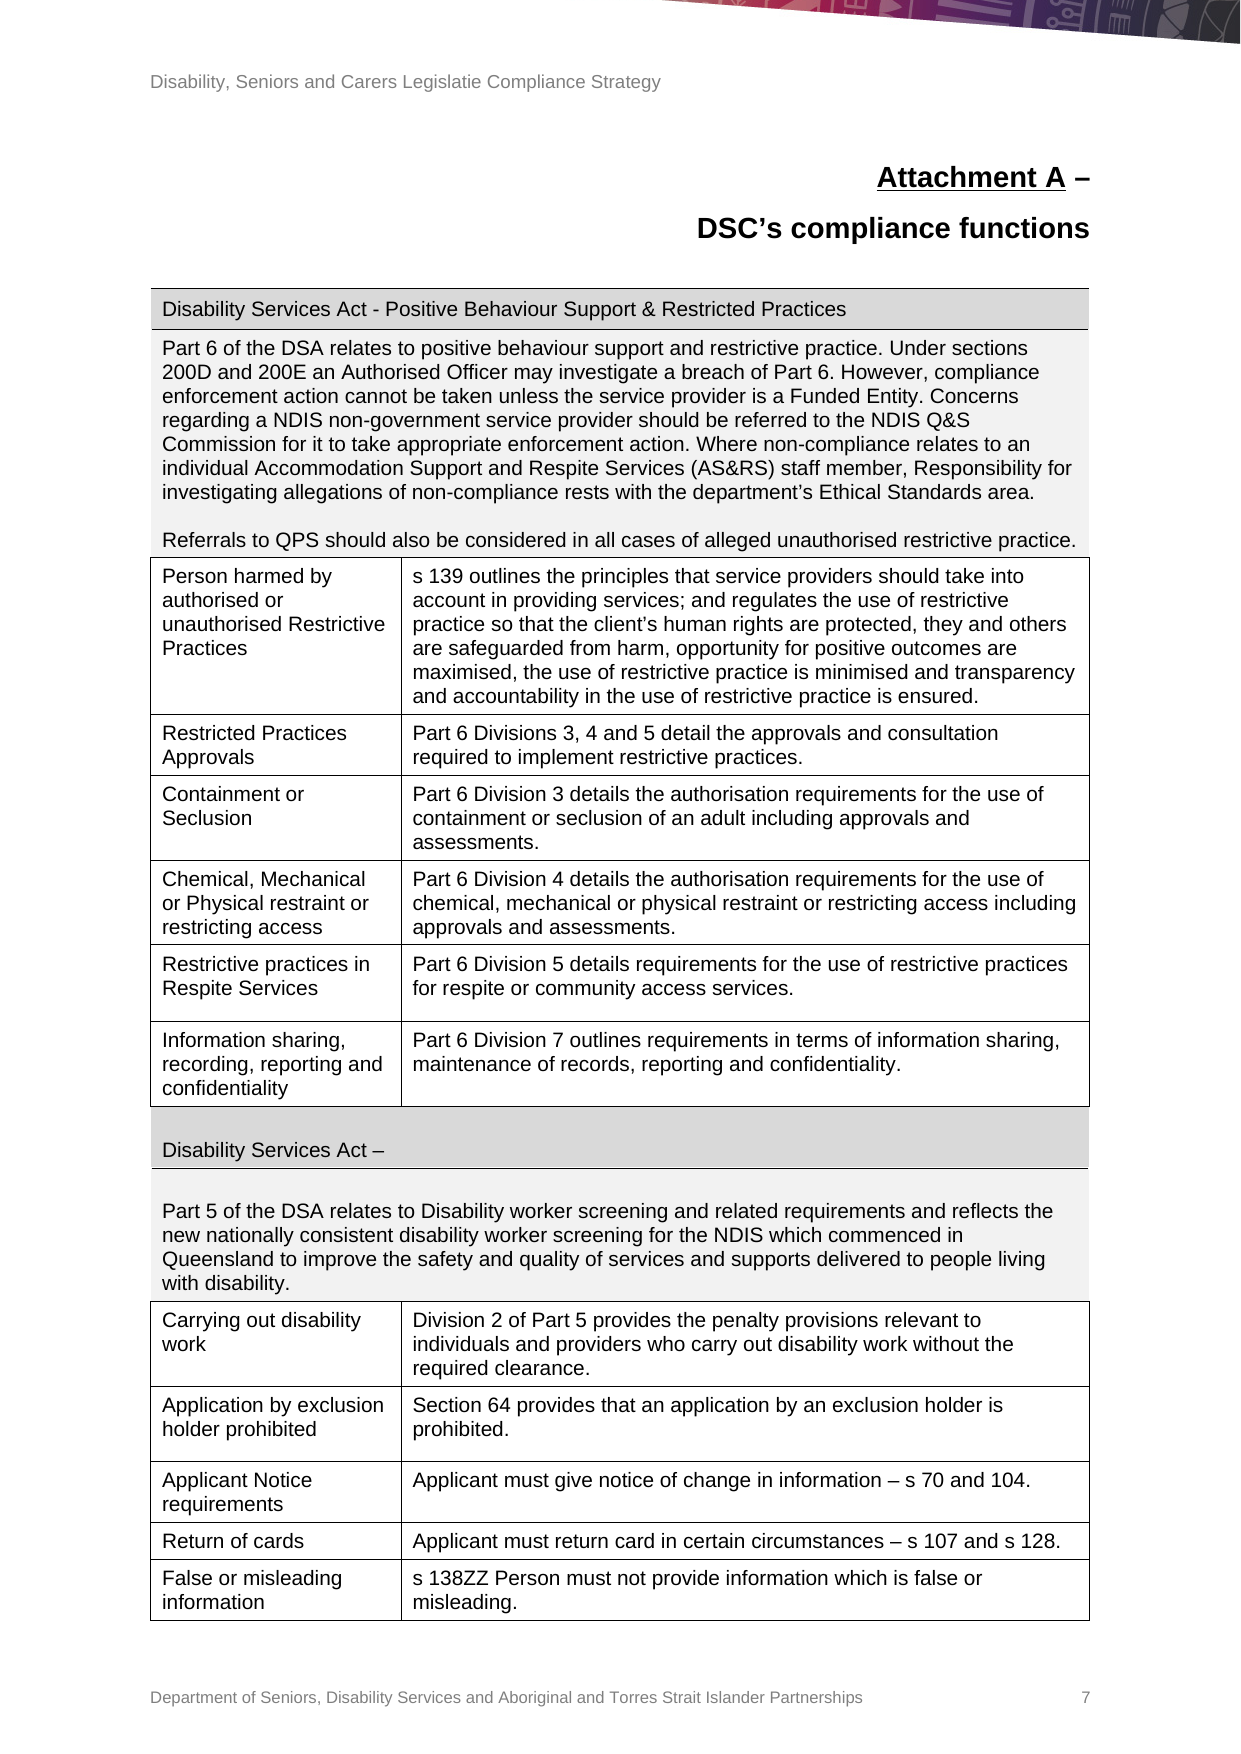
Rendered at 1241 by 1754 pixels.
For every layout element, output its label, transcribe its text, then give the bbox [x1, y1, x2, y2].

table_cell Part 6 Division 3 details the authorisation requirements for the use of containment or seclusion of an adult including approvals and assessments. [402, 776, 1089, 859]
table_cell Restrictive practices in Respite Services [151, 945, 401, 1021]
text DSC’s compliance functions [150, 211, 1090, 244]
table_cell Information sharing, recording, reporting and confidentiality [151, 1022, 401, 1106]
table_cell Part 5 of the DSA relates to Disability worker screening and related requirements and reflects the new nationally consistent disability worker screening for the NDIS which commenced in Queensland to improve the safety and quality of services and supports delivered to people living with disability. [151, 1168, 1089, 1301]
table_cell Return of cards [151, 1523, 401, 1559]
table_cell Person harmed by authorised or unauthorised Restrictive Practices [151, 558, 401, 714]
table_cell Restricted Practices Approvals [151, 715, 401, 775]
table_cell s 138ZZ Person must not provide information which is false or misleading. [402, 1560, 1089, 1620]
picture [43, 0, 1241, 75]
table_cell Part 6 Division 7 outlines requirements in terms of information sharing, maintenance of records, reporting and confidentiality. [402, 1022, 1089, 1106]
table_cell Part 6 Division 5 details requirements for the use of restrictive practices for respite or community access services. [402, 945, 1089, 1021]
table_cell Chemical, Mechanical or Physical restraint or restricting access [151, 861, 401, 944]
table_cell s 139 outlines the principles that service providers should take into account in providing services; and regulates the use of restrictive practice so that the client’s human rights are protected, they and others are safeguarded from harm, opportunity for positive outcomes are maximised, the use of restrictive practice is minimised and transparency and accountability in the use of restrictive practice is ensured. [402, 558, 1089, 714]
table_cell Application by exclusion holder prohibited [151, 1387, 401, 1461]
table_cell Part 6 of the DSA relates to positive behaviour support and restrictive practice. Under sections 200D and 200E an Authorised Officer may investigate a breach of Part 6. However, compliance enforcement action cannot be taken unless the service provider is a Funded Entity. Concerns regarding a NDIS non-government service provider should be referred to the NDIS Q&S Commission for it to take appropriate enforcement action. Where non-compliance relates to an individual Accommodation Support and Respite Services (AS&RS) staff member, Responsibility for investigating allegations of non-compliance rests with the department’s Ethical Standards area. Referrals to QPS should also be considered in all cases of alleged unauthorised restrictive practice. [151, 329, 1089, 557]
table_cell Applicant Notice requirements [151, 1462, 401, 1522]
table_cell Part 6 Divisions 3, 4 and 5 detail the approvals and consultation required to implement restrictive practices. [402, 715, 1089, 775]
table_cell Division 2 of Part 5 provides the penalty provisions relevant to individuals and providers who carry out disability work without the required clearance. [402, 1302, 1089, 1386]
table_cell Carrying out disability work [151, 1302, 401, 1386]
table_cell Part 6 Division 4 details the authorisation requirements for the use of chemical, mechanical or physical restraint or restricting access including approvals and assessments. [402, 861, 1089, 944]
text Attachment A – [150, 160, 1090, 194]
table_cell Section 64 provides that an application by an exclusion holder is prohibited. [402, 1387, 1089, 1461]
table_cell Applicant must return card in certain circumstances – s 107 and s 128. [402, 1523, 1089, 1559]
table_cell Disability Services Act – [151, 1107, 1089, 1167]
table_cell False or misleading information [151, 1560, 401, 1620]
table_cell Containment or Seclusion [151, 776, 401, 859]
table_cell Applicant must give notice of change in information – s 70 and 104. [402, 1462, 1089, 1522]
table_header Disability Services Act - Positive Behaviour Support & Restricted Practices [151, 289, 1089, 329]
